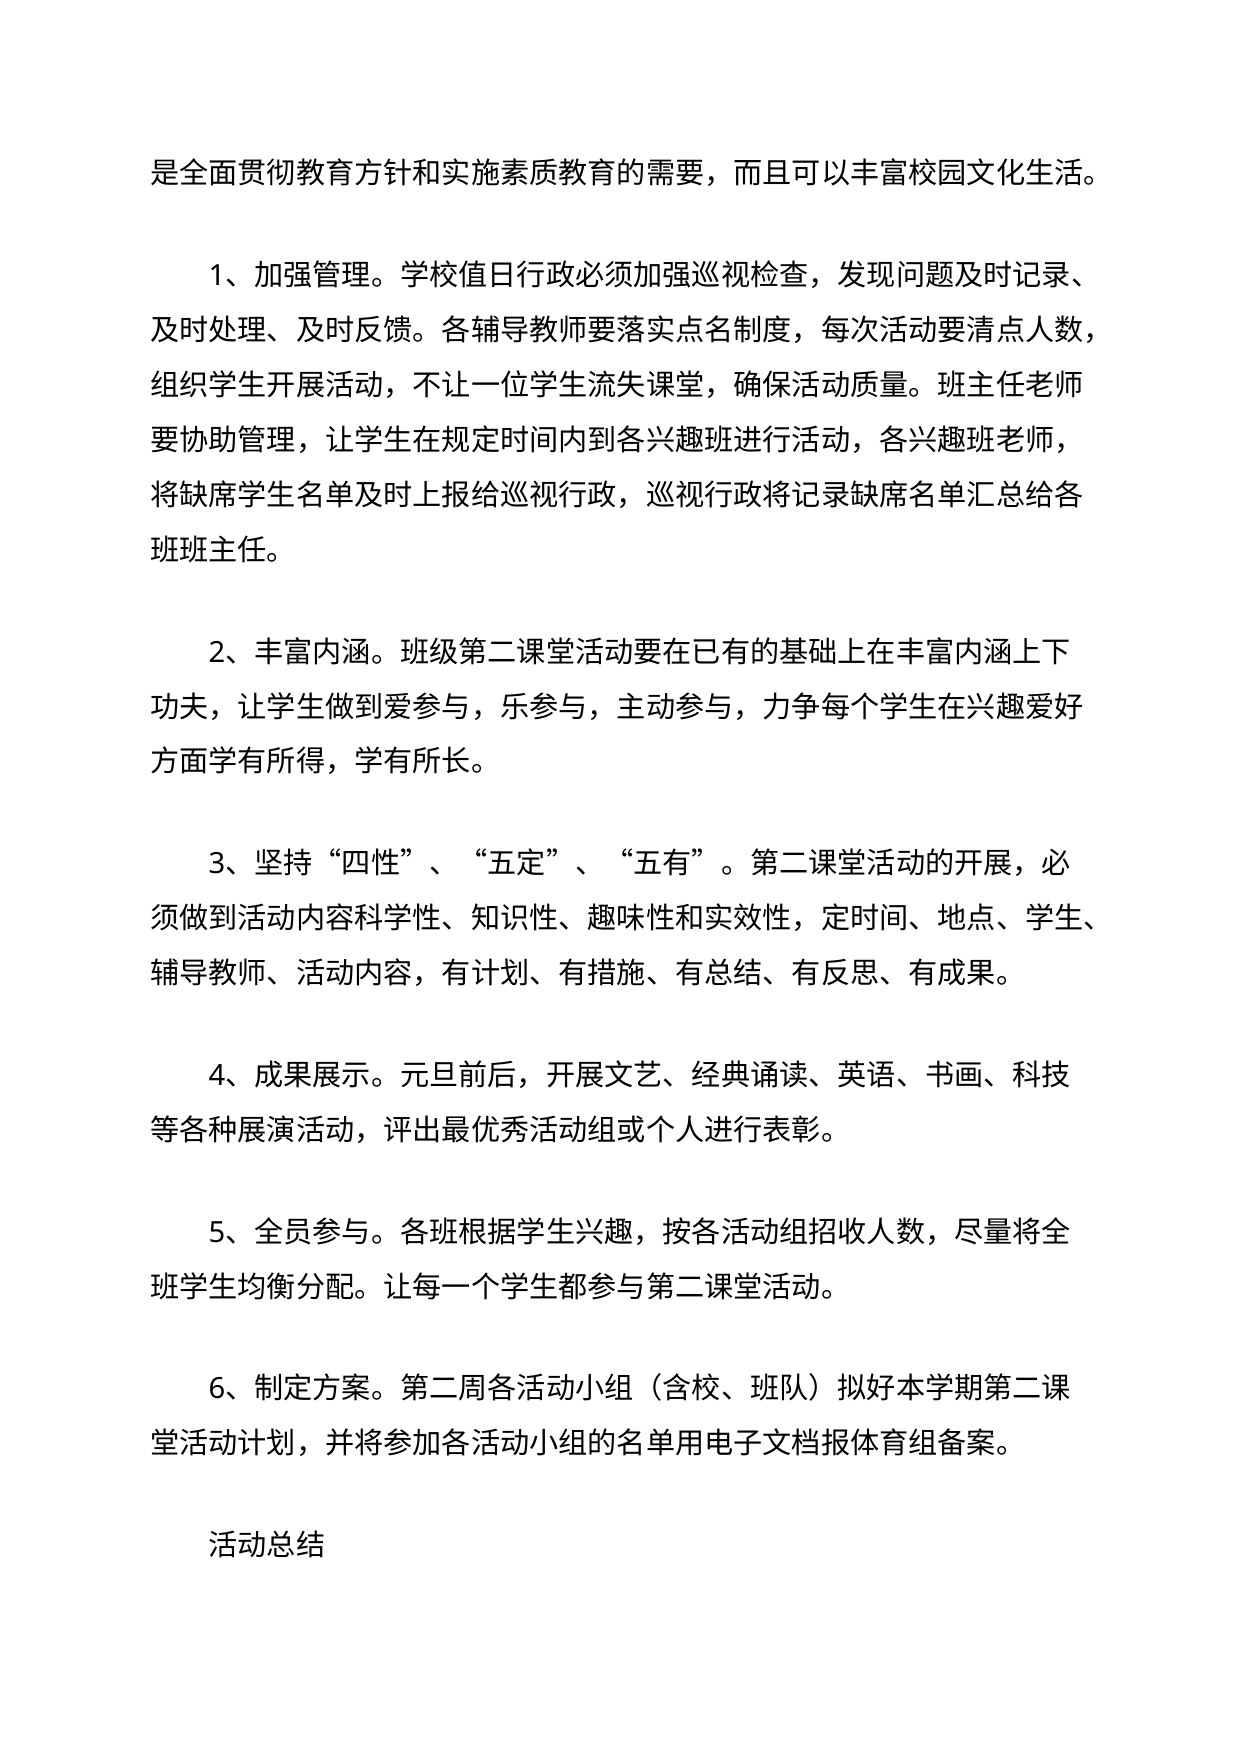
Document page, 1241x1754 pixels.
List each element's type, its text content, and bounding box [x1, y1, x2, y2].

text 2、丰富内涵。班级第二课堂活动要在已有的基础上在丰富内涵上下功夫，让学生做到爱参与，乐参与，主动参与，力争每个学生在兴趣爱好方面学有所得，学有所长。 [150, 628, 1090, 780]
text 1、加强管理。学校值日行政必须加强巡视检查，发现问题及时记录、及时处理、及时反馈。各辅导教师要落实点名制度，每次活动要清点人数，组织学生开展活动，不让一位学生流失课堂，确保活动质量。班主任老师要协助管理，让学生在规定时间内到各兴趣班进行活动，各兴趣班老师，将缺席学生名单及时上报给巡视行政，巡视行政将记录缺席名单汇总给各班班主任。 [150, 252, 1090, 569]
text 4、成果展示。元旦前后，开展文艺、经典诵读、英语、书画、科技等各种展演活动，评出最优秀活动组或个人进行表彰。 [150, 1051, 1090, 1149]
text 3、坚持“四性”、“五定”、“五有”。第二课堂活动的开展，必须做到活动内容科学性、知识性、趣味性和实效性，定时间、地点、学生、辅导教师、活动内容，有计划、有措施、有总结、有反思、有成果。 [150, 840, 1090, 992]
text 活动总结 [150, 1522, 1090, 1564]
text 5、全员参与。各班根据学生兴趣，按各活动组招收人数，尽量将全班学生均衡分配。让每一个学生都参与第二课堂活动。 [150, 1208, 1090, 1306]
text 6、制定方案。第二周各活动小组（含校、班队）拟好本学期第二课堂活动计划，并将参加各活动小组的名单用电子文档报体育组备案。 [150, 1365, 1090, 1462]
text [150, 150, 1090, 192]
